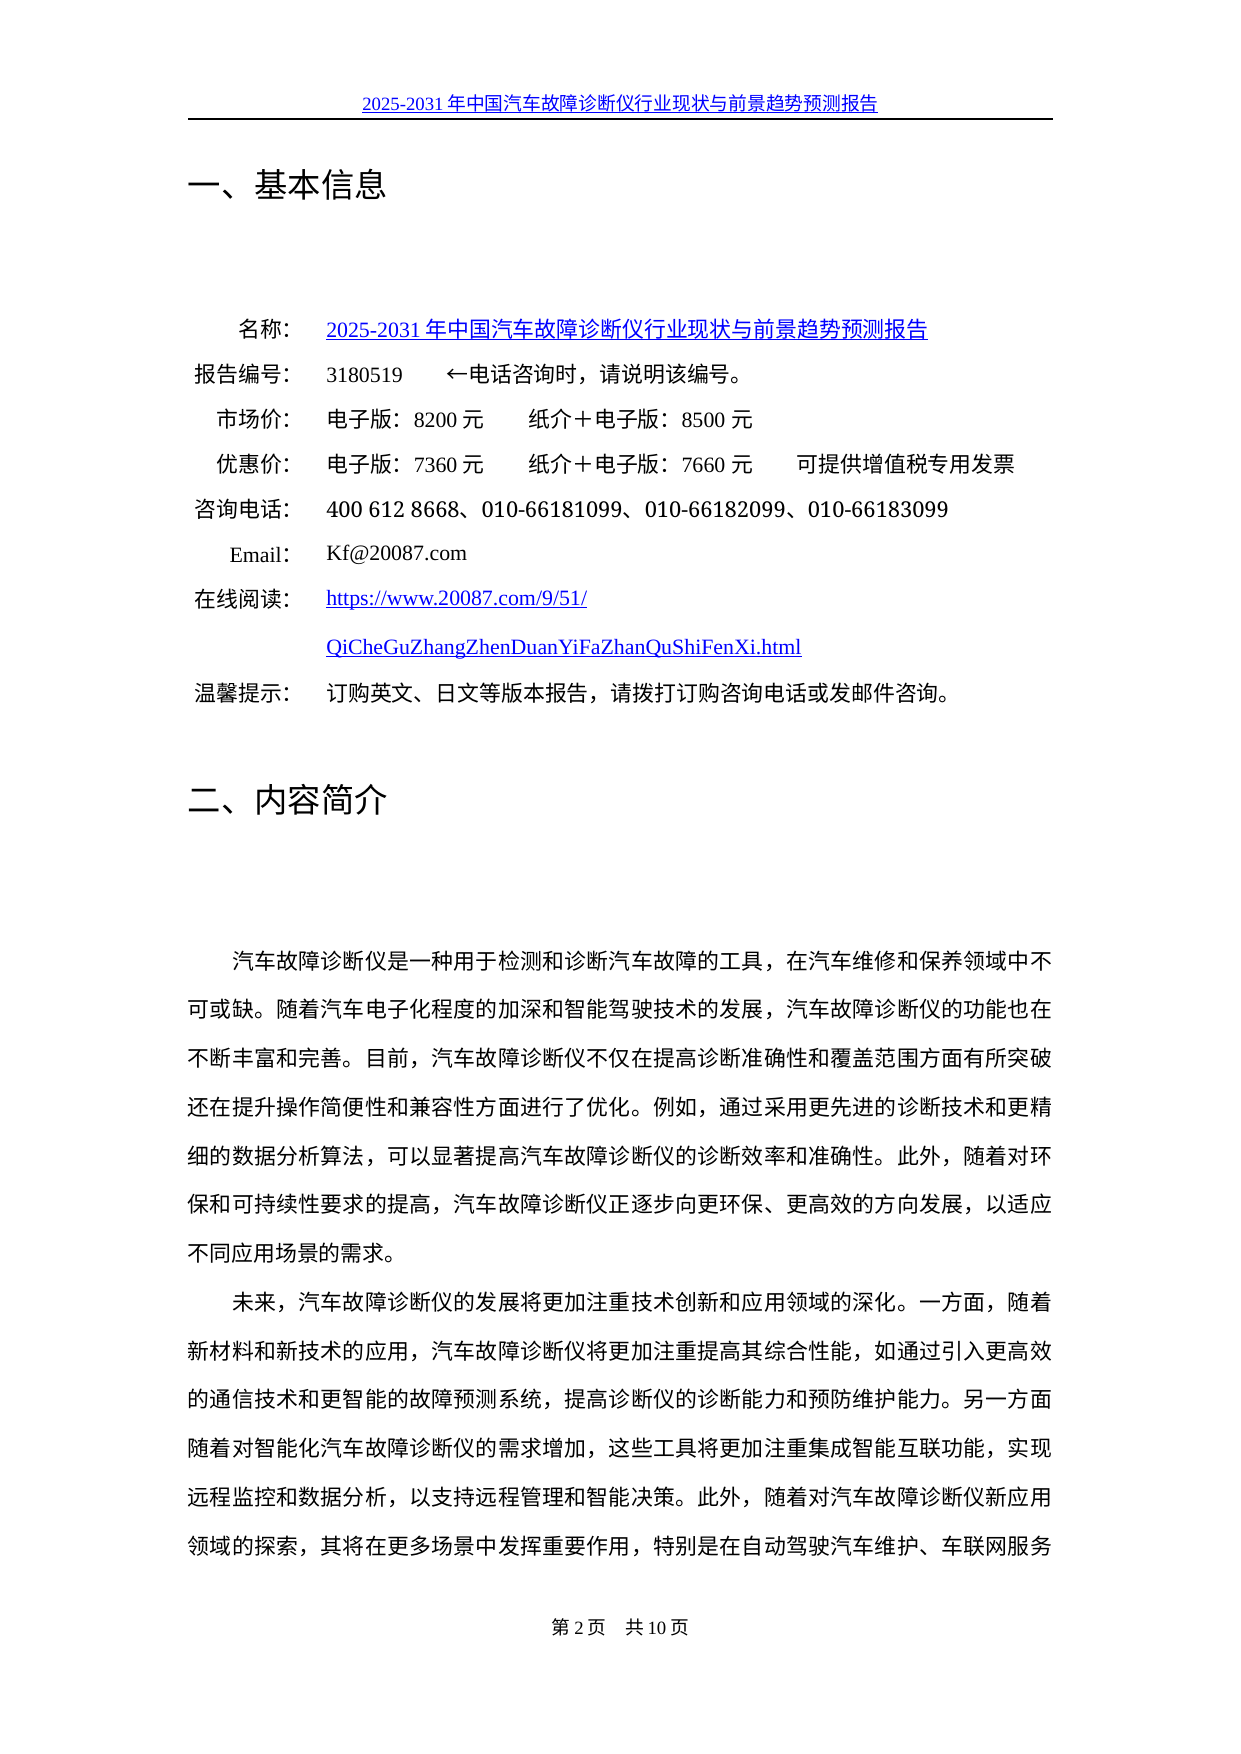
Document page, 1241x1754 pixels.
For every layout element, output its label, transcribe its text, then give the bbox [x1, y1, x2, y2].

table_cell 订购英文、日文等版本报告，请拨打订购咨询电话或发邮件咨询。 [315, 675, 1073, 720]
table_header 2025-2031年中国汽车故障诊断仪行业现状与前景趋势预测报告 [315, 312, 1073, 357]
table_cell 电子版：7360 元 纸介＋电子版：7660 元 可提供增值税专用发票 [315, 447, 1073, 492]
table_cell Email： [167, 537, 315, 582]
title 二、内容简介 [187, 766, 1053, 831]
table_cell Kf@20087.com [315, 537, 1073, 582]
table_cell 400 612 8668、010-66181099、010-66182099、010-66183099 [315, 492, 1073, 537]
table_cell 3180519 ←电话咨询时，请说明该编号。 [315, 357, 1073, 402]
table_cell 市场价： [167, 402, 315, 447]
table_cell 报告编号： [167, 357, 315, 402]
table_header 名称： [167, 312, 315, 357]
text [187, 943, 1053, 1561]
table_cell 电子版：8200 元 纸介＋电子版：8500 元 [315, 402, 1073, 447]
table_cell 咨询电话： [167, 492, 315, 537]
title 一、基本信息 [187, 150, 1053, 215]
table_cell 温馨提示： [167, 675, 315, 720]
table_cell 优惠价： [167, 447, 315, 492]
table_cell [315, 582, 1073, 675]
table_cell 在线阅读： [167, 582, 315, 675]
